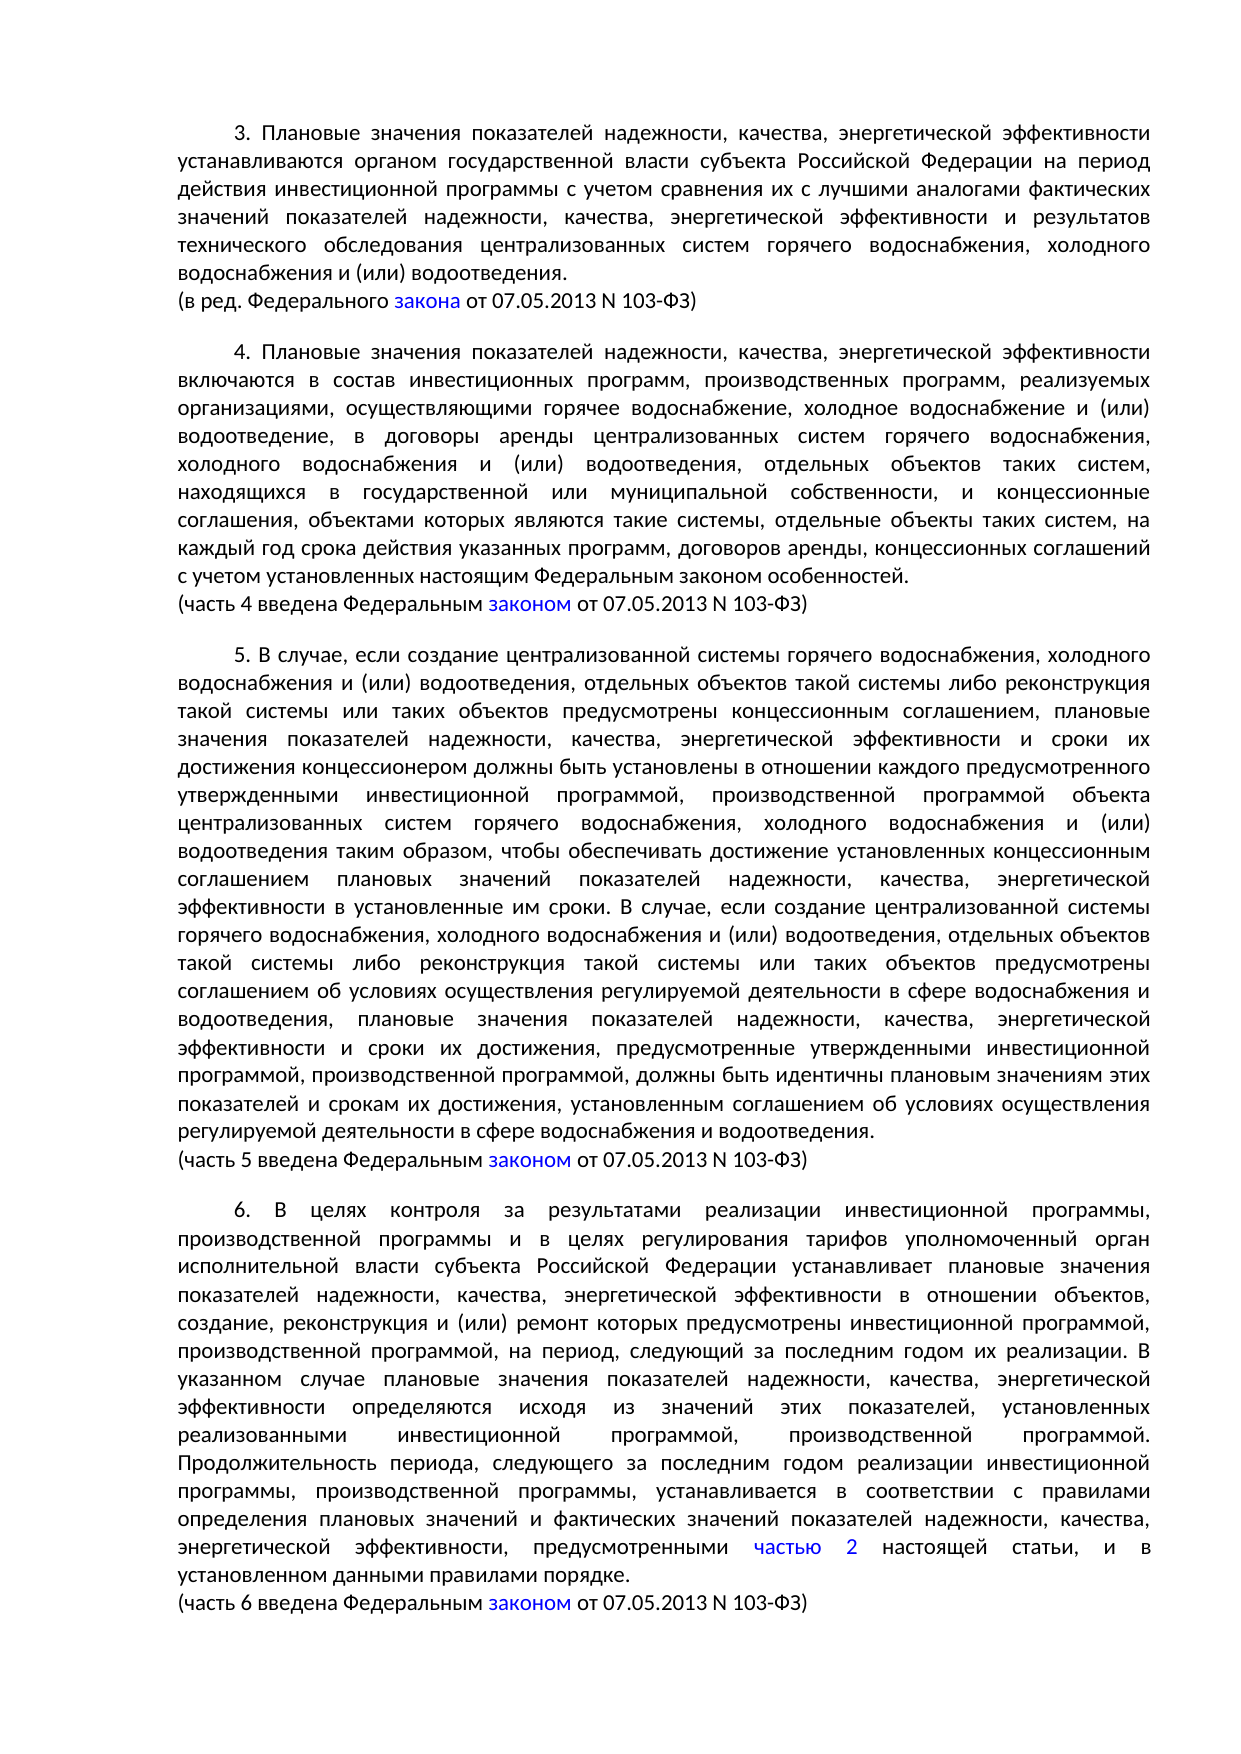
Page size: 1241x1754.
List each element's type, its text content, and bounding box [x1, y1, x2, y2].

text 5. В случае, если создание централизованной системы горячего водоснабжения, холодного водоснабжения и (или) водоотведения, отдельных объектов такой системы либо реконструкция такой системы или таких объектов предусмотрены концессионным соглашением, плановые значения показателей надежности, качества, энергетической эффективности и сроки их достижения концессионером должны быть установлены в отношении каждого предусмотренного утвержденными инвестиционной программой, производственной программой объекта централизованных систем горячего водоснабжения, холодного водоснабжения и (или) водоотведения таким образом, чтобы обеспечивать достижение установленных концессионным соглашением плановых значений показателей надежности, качества, энергетической эффективности в установленные им сроки. В случае, если создание централизованной системы горячего водоснабжения, холодного водоснабжения и (или) водоотведения, отдельных объектов такой системы либо реконструкция такой системы или таких объектов предусмотрены соглашением об условиях осуществления регулируемой деятельности в сфере водоснабжения и водоотведения, плановые значения показателей надежности, качества, энергетической эффективности и сроки их достижения, предусмотренные утвержденными инвестиционной программой, производственной программой, должны быть идентичны плановым значениям этих показателей и срокам их достижения, установленным соглашением об условиях осуществления регулируемой деятельности в сфере водоснабжения и водоотведения. [177, 640, 1152, 1145]
text 6. В целях контроля за результатами реализации инвестиционной программы, производственной программы и в целях регулирования тарифов уполномоченный орган исполнительной власти субъекта Российской Федерации устанавливает плановые значения показателей надежности, качества, энергетической эффективности в отношении объектов, создание, реконструкция и (или) ремонт которых предусмотрены инвестиционной программой, производственной программой, на период, следующий за последним годом их реализации. В указанном случае плановые значения показателей надежности, качества, энергетической эффективности определяются исходя из значений этих показателей, установленных реализованными инвестиционной программой, производственной программой. Продолжительность периода, следующего за последним годом реализации инвестиционной программы, производственной программы, устанавливается в соответствии с правилами определения плановых значений и фактических значений показателей надежности, качества, энергетической эффективности, предусмотренными частью 2 настоящей статьи, и в установленном данными правилами порядке. [177, 1196, 1152, 1588]
text (часть 6 введена Федеральным законом от 07.05.2013 N 103-ФЗ) [177, 1588, 1152, 1616]
text (часть 5 введена Федеральным законом от 07.05.2013 N 103-ФЗ) [177, 1145, 1152, 1173]
text (в ред. Федерального закона от 07.05.2013 N 103-ФЗ) [177, 286, 1152, 314]
text 4. Плановые значения показателей надежности, качества, энергетической эффективности включаются в состав инвестиционных программ, производственных программ, реализуемых организациями, осуществляющими горячее водоснабжение, холодное водоснабжение и (или) водоотведение, в договоры аренды централизованных систем горячего водоснабжения, холодного водоснабжения и (или) водоотведения, отдельных объектов таких систем, находящихся в государственной или муниципальной собственности, и концессионные соглашения, объектами которых являются такие системы, отдельные объекты таких систем, на каждый год срока действия указанных программ, договоров аренды, концессионных соглашений с учетом установленных настоящим Федеральным законом особенностей. [177, 337, 1152, 589]
text 3. Плановые значения показателей надежности, качества, энергетической эффективности устанавливаются органом государственной власти субъекта Российской Федерации на период действия инвестиционной программы с учетом сравнения их с лучшими аналогами фактических значений показателей надежности, качества, энергетической эффективности и результатов технического обследования централизованных систем горячего водоснабжения, холодного водоснабжения и (или) водоотведения. [177, 118, 1152, 286]
text (часть 4 введена Федеральным законом от 07.05.2013 N 103-ФЗ) [177, 589, 1152, 617]
